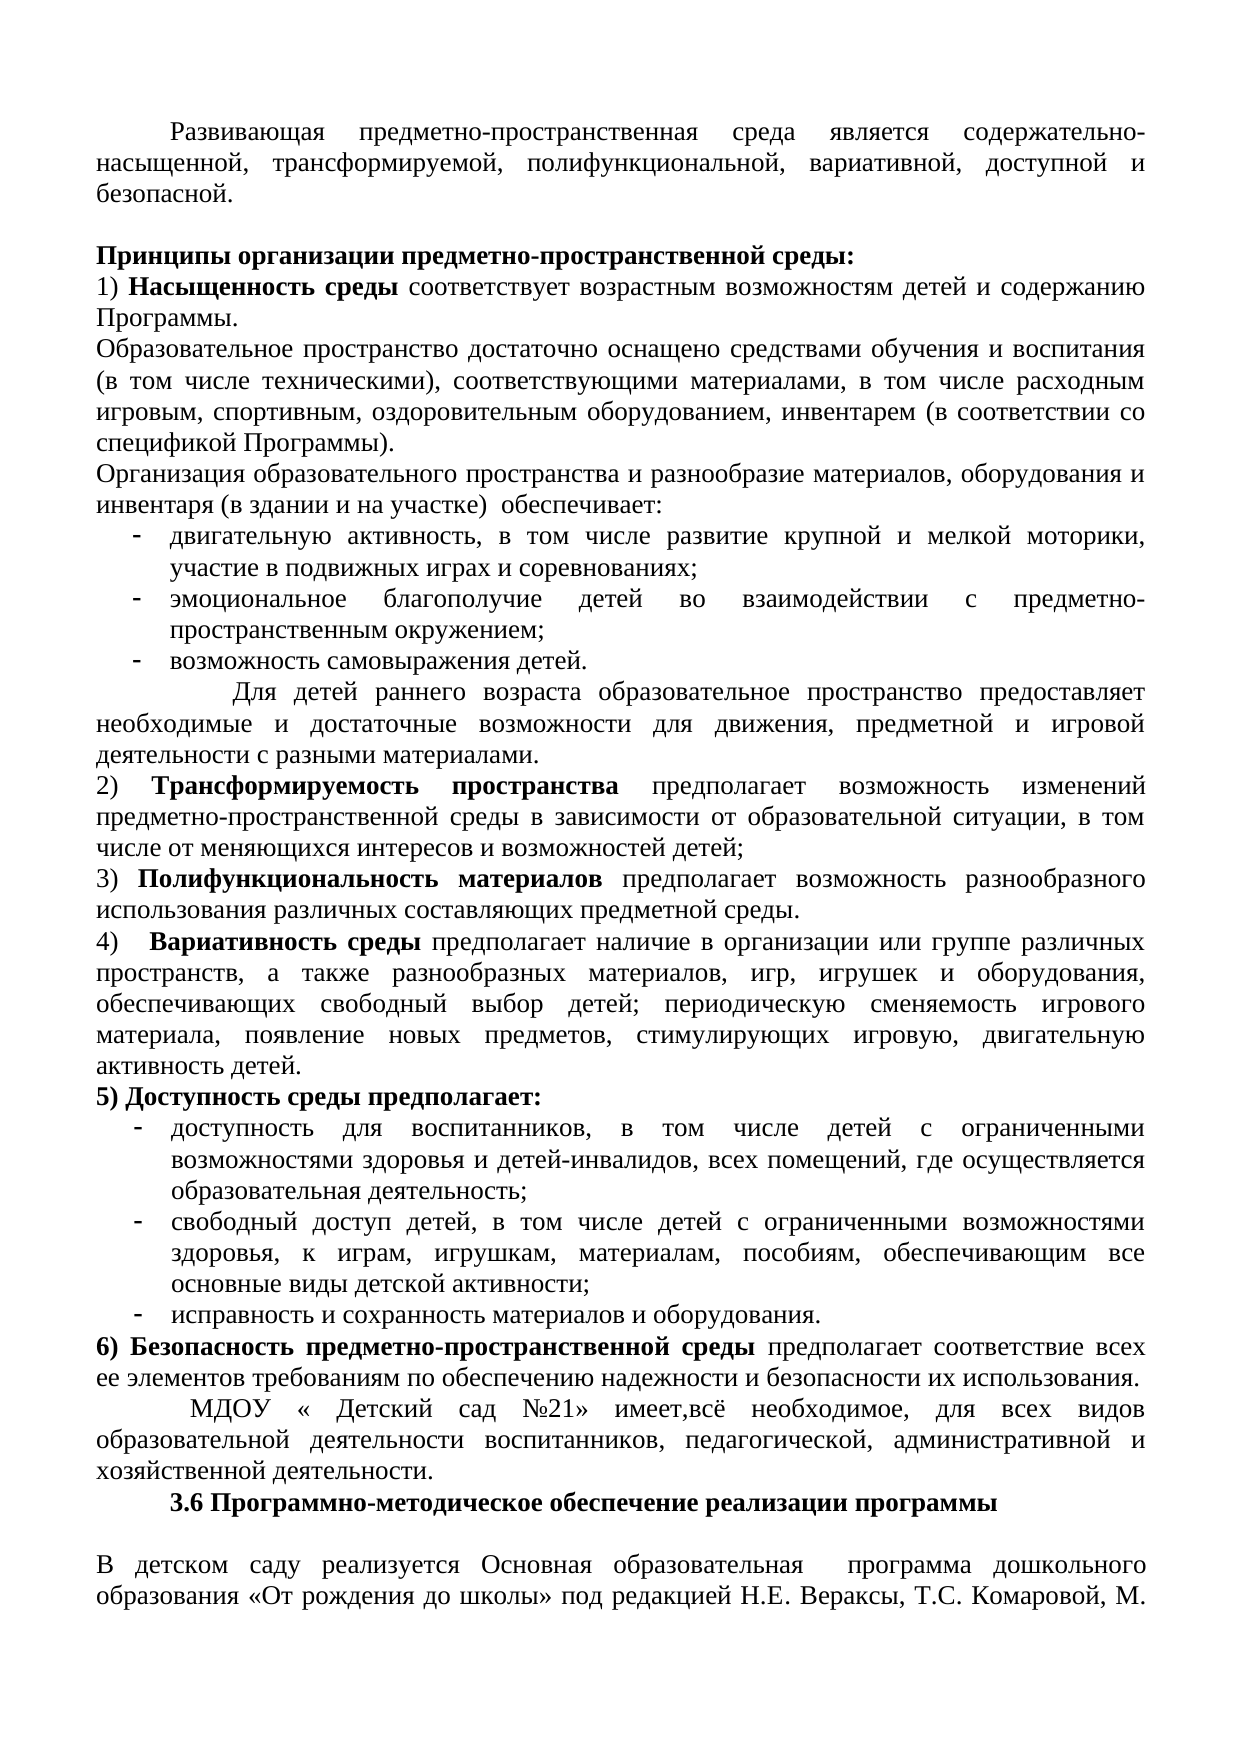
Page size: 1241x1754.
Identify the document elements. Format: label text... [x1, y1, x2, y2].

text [96, 1548, 1146, 1610]
text 3) Полифункциональность материалов предполагает возможность разнообразного использования различных составляющих предметной среды. [96, 862, 1146, 925]
text 3.6 Программно-методическое обеспечение реализации программы [96, 1486, 1146, 1517]
list двигательную активность, в том числе развитие крупной и мелкой моторики, участие в подвижных играх и соревнованиях; [132, 519, 1146, 582]
text Образовательное пространство достаточно оснащено средствами обучения и воспитания (в том числе техническими), соответствующими материалами, в том числе расходным игровым, спортивным, оздоровительным оборудованием, инвентарем (в соответствии со спецификой Программы). [96, 333, 1146, 457]
list доступность для воспитанников, в том числе детей с ограниченными возможностями здоровья и детей-инвалидов, всех помещений, где осуществляется образовательная деятельность; [133, 1112, 1146, 1205]
list эмоциональное благополучие детей во взаимодействии с предметно-пространственным окружением; [132, 582, 1146, 644]
list возможность самовыражения детей. [132, 644, 1146, 676]
text 5) Доступность среды предполагает: [96, 1080, 1146, 1112]
text 4) Вариативность среды предполагает наличие в организации или группе различных пространств, а также разнообразных материалов, игр, игрушек и оборудования, обеспечивающих свободный выбор детей; периодическую сменяемость игрового материала, появление новых предметов, стимулирующих игровую, двигательную активность детей. [96, 925, 1146, 1080]
list свободный доступ детей, в том числе детей с ограниченными возможностями здоровья, к играм, игрушкам, материалам, пособиям, обеспечивающим все основные виды детской активности; [133, 1205, 1146, 1299]
text Принципы организации предметно-пространственной среды: [96, 239, 1146, 270]
text 6) Безопасность предметно-пространственной среды предполагает соответствие всех ее элементов требованиям по обеспечению надежности и безопасности их использования. [96, 1330, 1146, 1392]
list исправность и сохранность материалов и оборудования. [133, 1299, 1146, 1330]
text Для детей раннего возраста образовательное пространство предоставляет необходимые и достаточные возможности для движения, предметной и игровой деятельности с разными материалами. [96, 676, 1146, 769]
text 2) Трансформируемость пространства предполагает возможность изменений предметно-пространственной среды в зависимости от образовательной ситуации, в том числе от меняющихся интересов и возможностей детей; [96, 769, 1146, 862]
text Развивающая предметно-пространственная среда является содержательно-насыщенной, трансформируемой, полифункциональной, вариативной, доступной и безопасной. [96, 114, 1146, 208]
text Организация образовательного пространства и разнообразие материалов, оборудования и инвентаря (в здании и на участке) обеспечивает: [96, 457, 1146, 519]
text 1) Насыщенность среды соответствует возрастным возможностям детей и содержанию Программы. [96, 270, 1146, 333]
text МДОУ « Детский сад №21» имеет,всё необходимое, для всех видов образовательной деятельности воспитанников, педагогической, административной и хозяйственной деятельности. [96, 1392, 1146, 1486]
